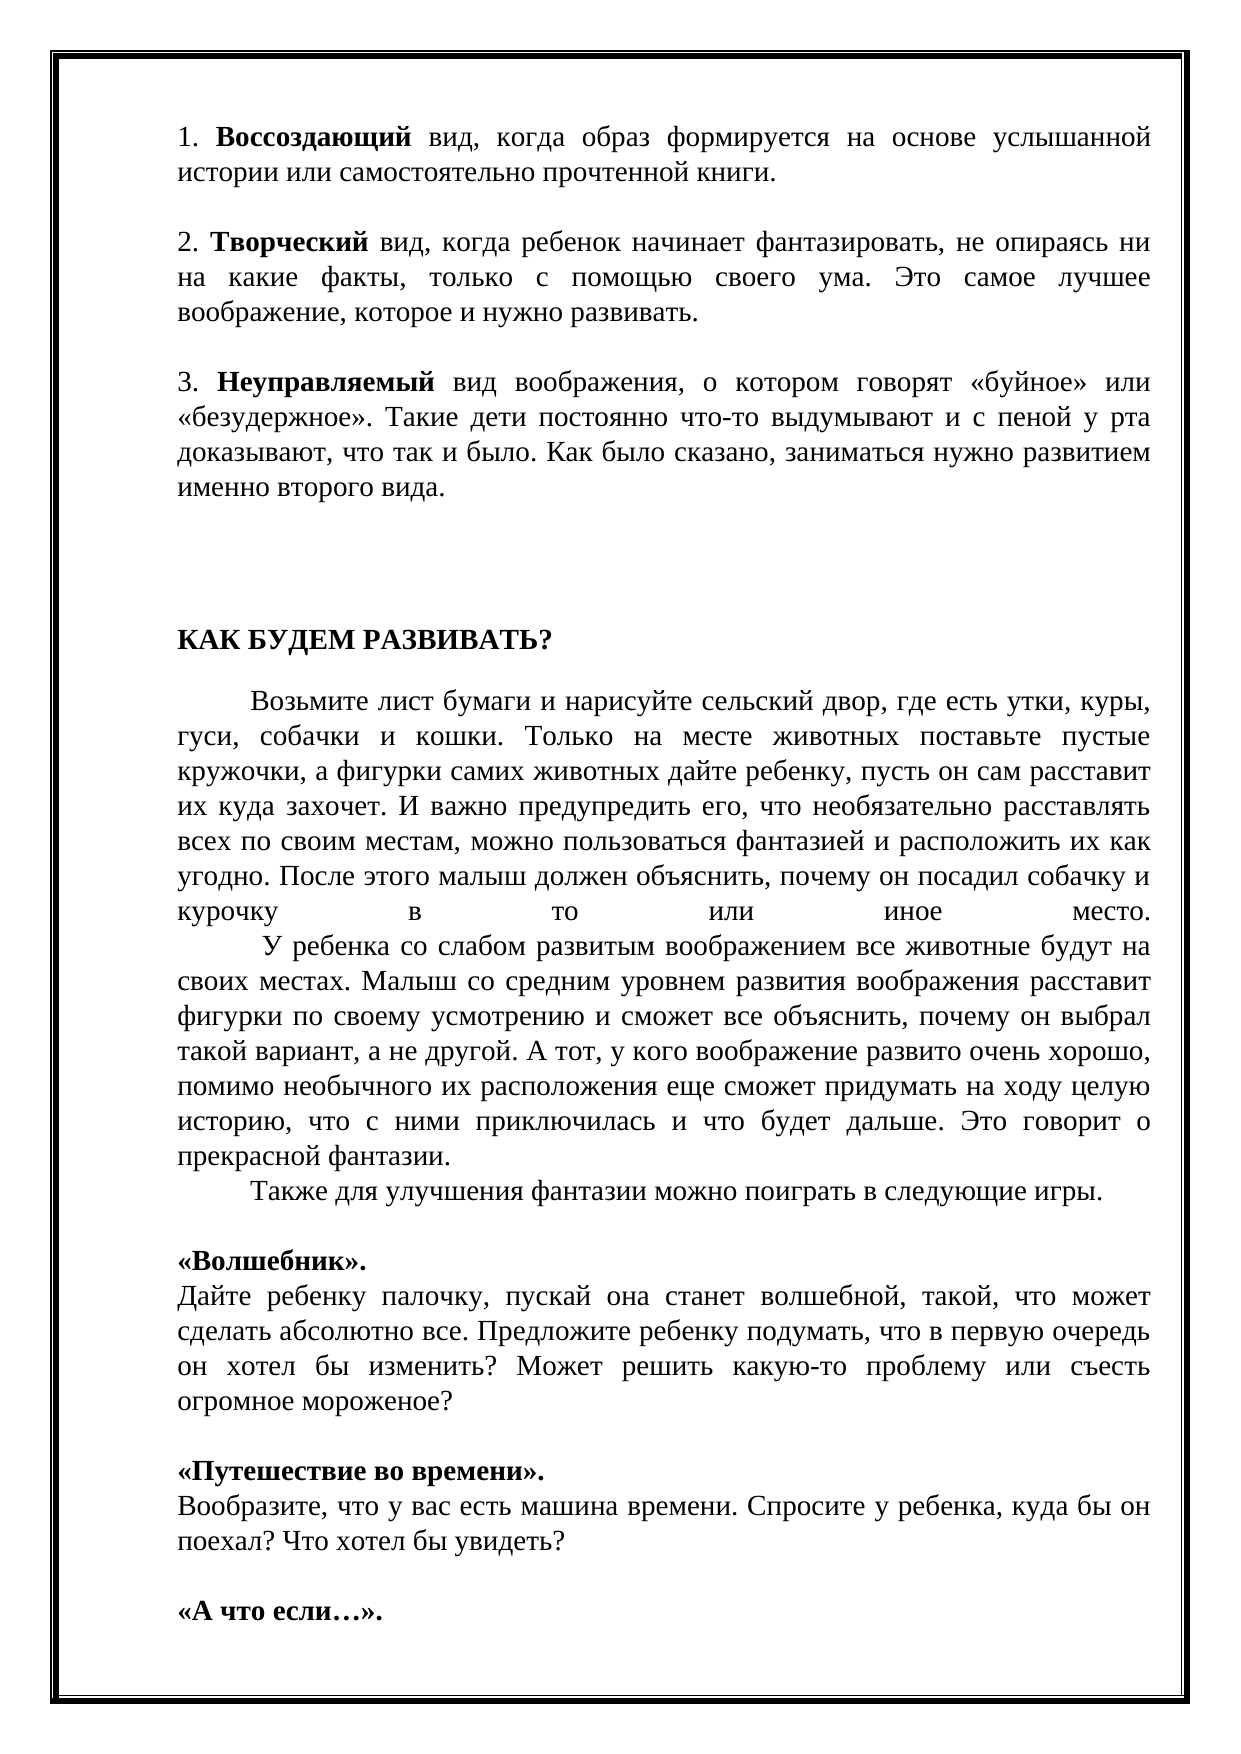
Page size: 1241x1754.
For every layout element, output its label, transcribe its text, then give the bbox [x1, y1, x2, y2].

text Возьмите лист бумаги и нарисуйте сельский двор, где есть утки, куры, гуси, собачки и кошки. Только на месте животных поставьте пустые кружочки, а фигурки самих животных дайте ребенку, пусть он сам расставит их куда захочет. И важно предупредить его, что необязательно расставлять всех по своим местам, можно пользоваться фантазией и расположить их как угодно. После этого малыш должен объяснить, почему он посадил собачку и курочку в то или иное место. У ребенка со слабом развитым воображением все животные будут на своих местах. Малыш со средним уровнем развития воображения расставит фигурки по своему усмотрению и сможет все объяснить, почему он выбрал такой вариант, а не другой. А тот, у кого воображение развито очень хорошо, помимо необычного их расположения еще сможет придумать на ходу целую историю, что с ними приключилась и что будет дальше. Это говорит о прекрасной фантазии. [177, 681, 1152, 1171]
text Вообразите, что у вас есть машина времени. Спросите у ребенка, куда бы он поехал? Что хотел бы увидеть? [177, 1486, 1152, 1556]
text 2. Творческий вид, когда ребенок начинает фантазировать, не опираясь ни на какие факты, только с помощью своего ума. Это самое лучшее воображение, которое и нужно развивать. [177, 223, 1152, 328]
text «Путешествие во времени». [177, 1416, 1152, 1486]
text «А что если…». [177, 1556, 1152, 1626]
text 3. Неуправляемый вид воображения, о котором говорят «буйное» или «безудержное». Такие дети постоянно что-то выдумывают и с пеной у рта доказывают, что так и было. Как было сказано, заниматься нужно развитием именно второго вида. [177, 363, 1152, 503]
text «Волшебник». [177, 1206, 1152, 1276]
text Также для улучшения фантазии можно поиграть в следующие игры. [177, 1171, 1152, 1206]
text 1. Воссоздающий вид, когда образ формируется на основе услышанной истории или самостоятельно прочтенной книги. [177, 118, 1152, 188]
text КАК БУДЕМ РАЗВИВАТЬ? [177, 622, 1152, 655]
text Дайте ребенку палочку, пускай она станет волшебной, такой, что может сделать абсолютно все. Предложите ребенку подумать, что в первую очередь он хотел бы изменить? Может решить какую-то проблему или съесть огромное мороженое? [177, 1276, 1152, 1416]
